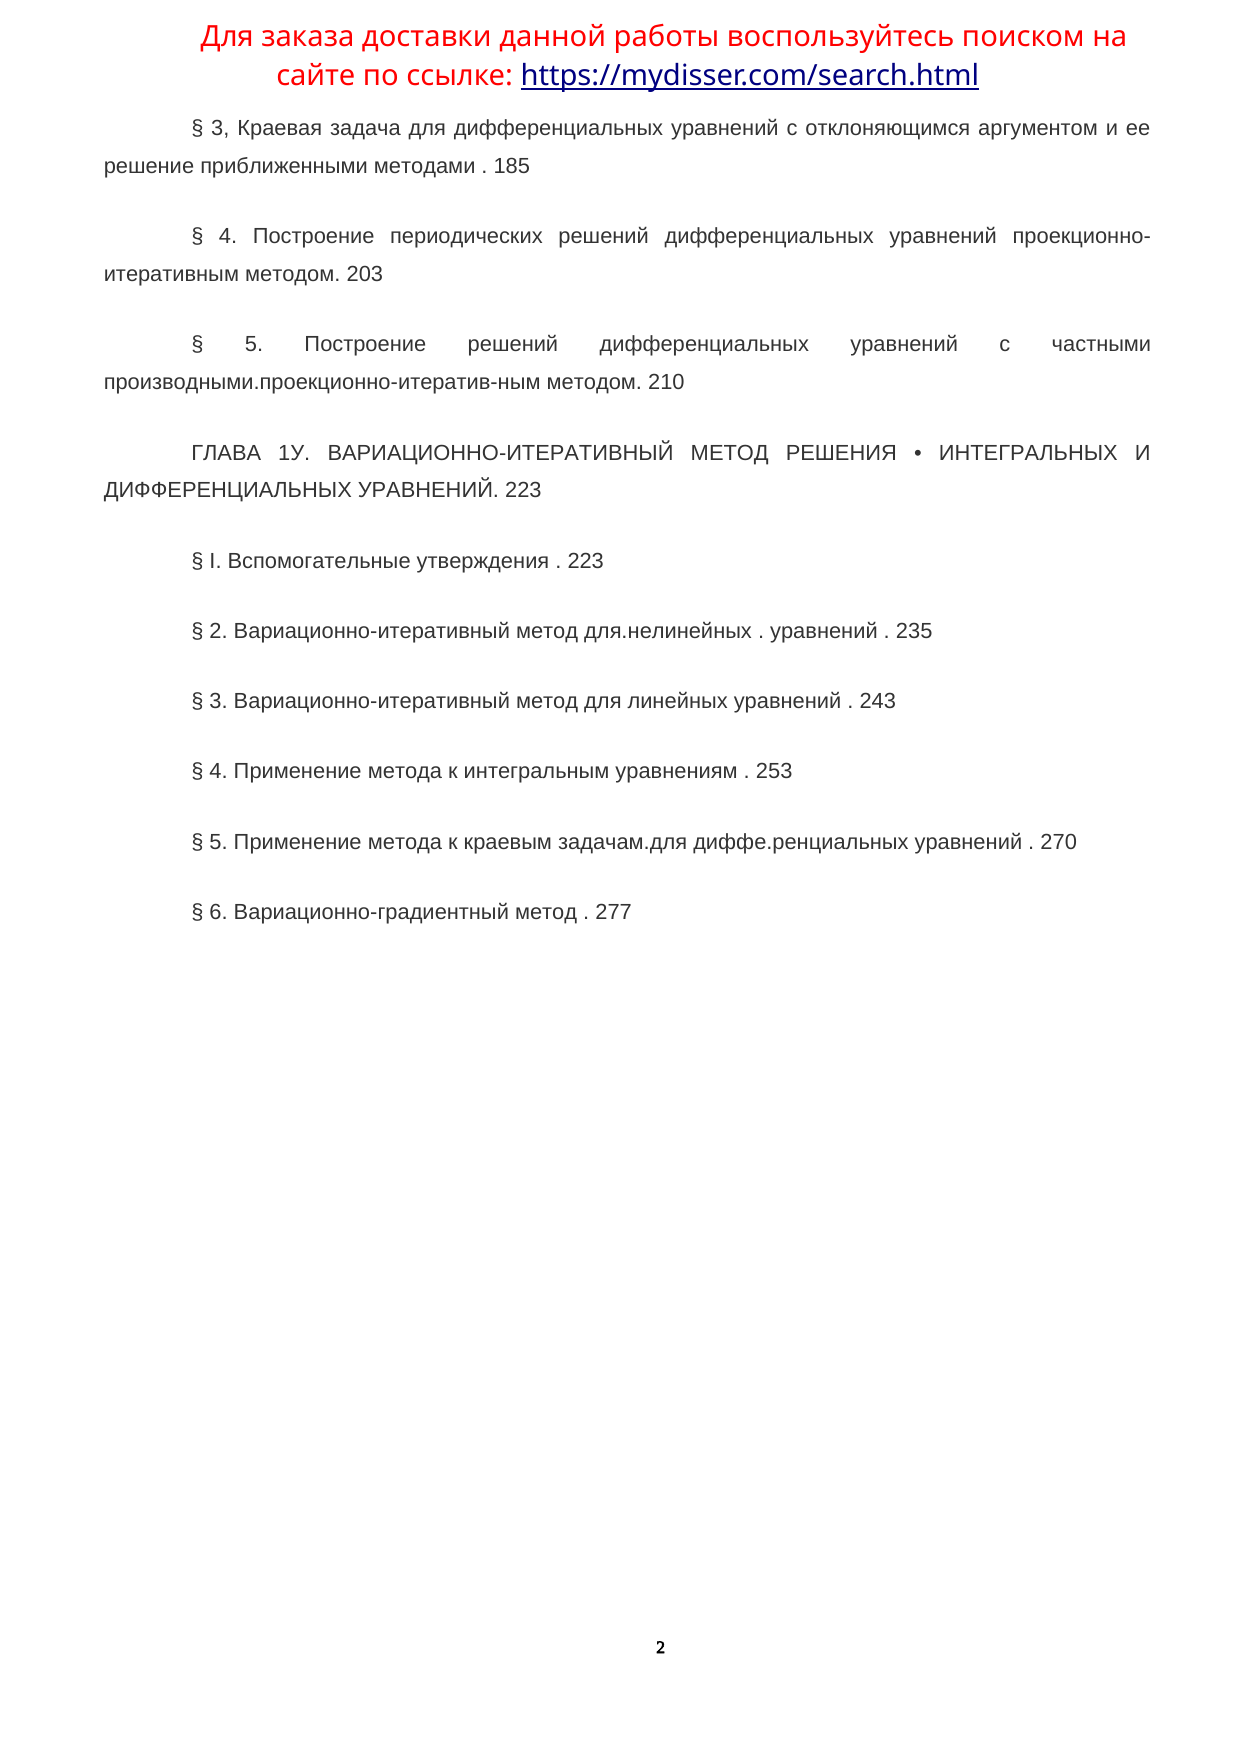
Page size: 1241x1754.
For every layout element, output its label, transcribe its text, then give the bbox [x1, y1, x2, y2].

text § 5. Построение решений дифференциальных уравнений с частными производными.проекционно-итератив-ным методом. 210 [103, 331, 1152, 394]
text § 4. Применение метода к интегральным уравнениям . 253 [103, 758, 1152, 784]
text § I. Вспомогательные утверждения . 223 [103, 547, 1152, 573]
text § 2. Вариационно-итеративный метод для.нелинейных . уравнений . 235 [103, 618, 1152, 643]
text § 3. Вариационно-итеративный метод для линейных уравнений . 243 [103, 688, 1152, 713]
text ГЛАВА 1У. ВАРИАЦИОННО-ИТЕРАТИВНЫЙ МЕТОД РЕШЕНИЯ • ИНТЕГРАЛЬНЫХ И ДИФФЕРЕНЦИАЛЬНЫХ УРАВНЕНИЙ. 223 [103, 439, 1152, 502]
text § 6. Вариационно-градиентный метод . 277 [103, 899, 1152, 924]
text § 5. Применение метода к краевым задачам.для диффе.ренциальных уравнений . 270 [103, 829, 1152, 854]
text § 3, Краевая задача для дифференциальных уравнений с отклоняющимся аргументом и ее решение приближенными методами . 185 [103, 115, 1152, 178]
text § 4. Построение периодических решений дифференциальных уравнений проекционно-итеративным методом. 203 [103, 223, 1152, 286]
